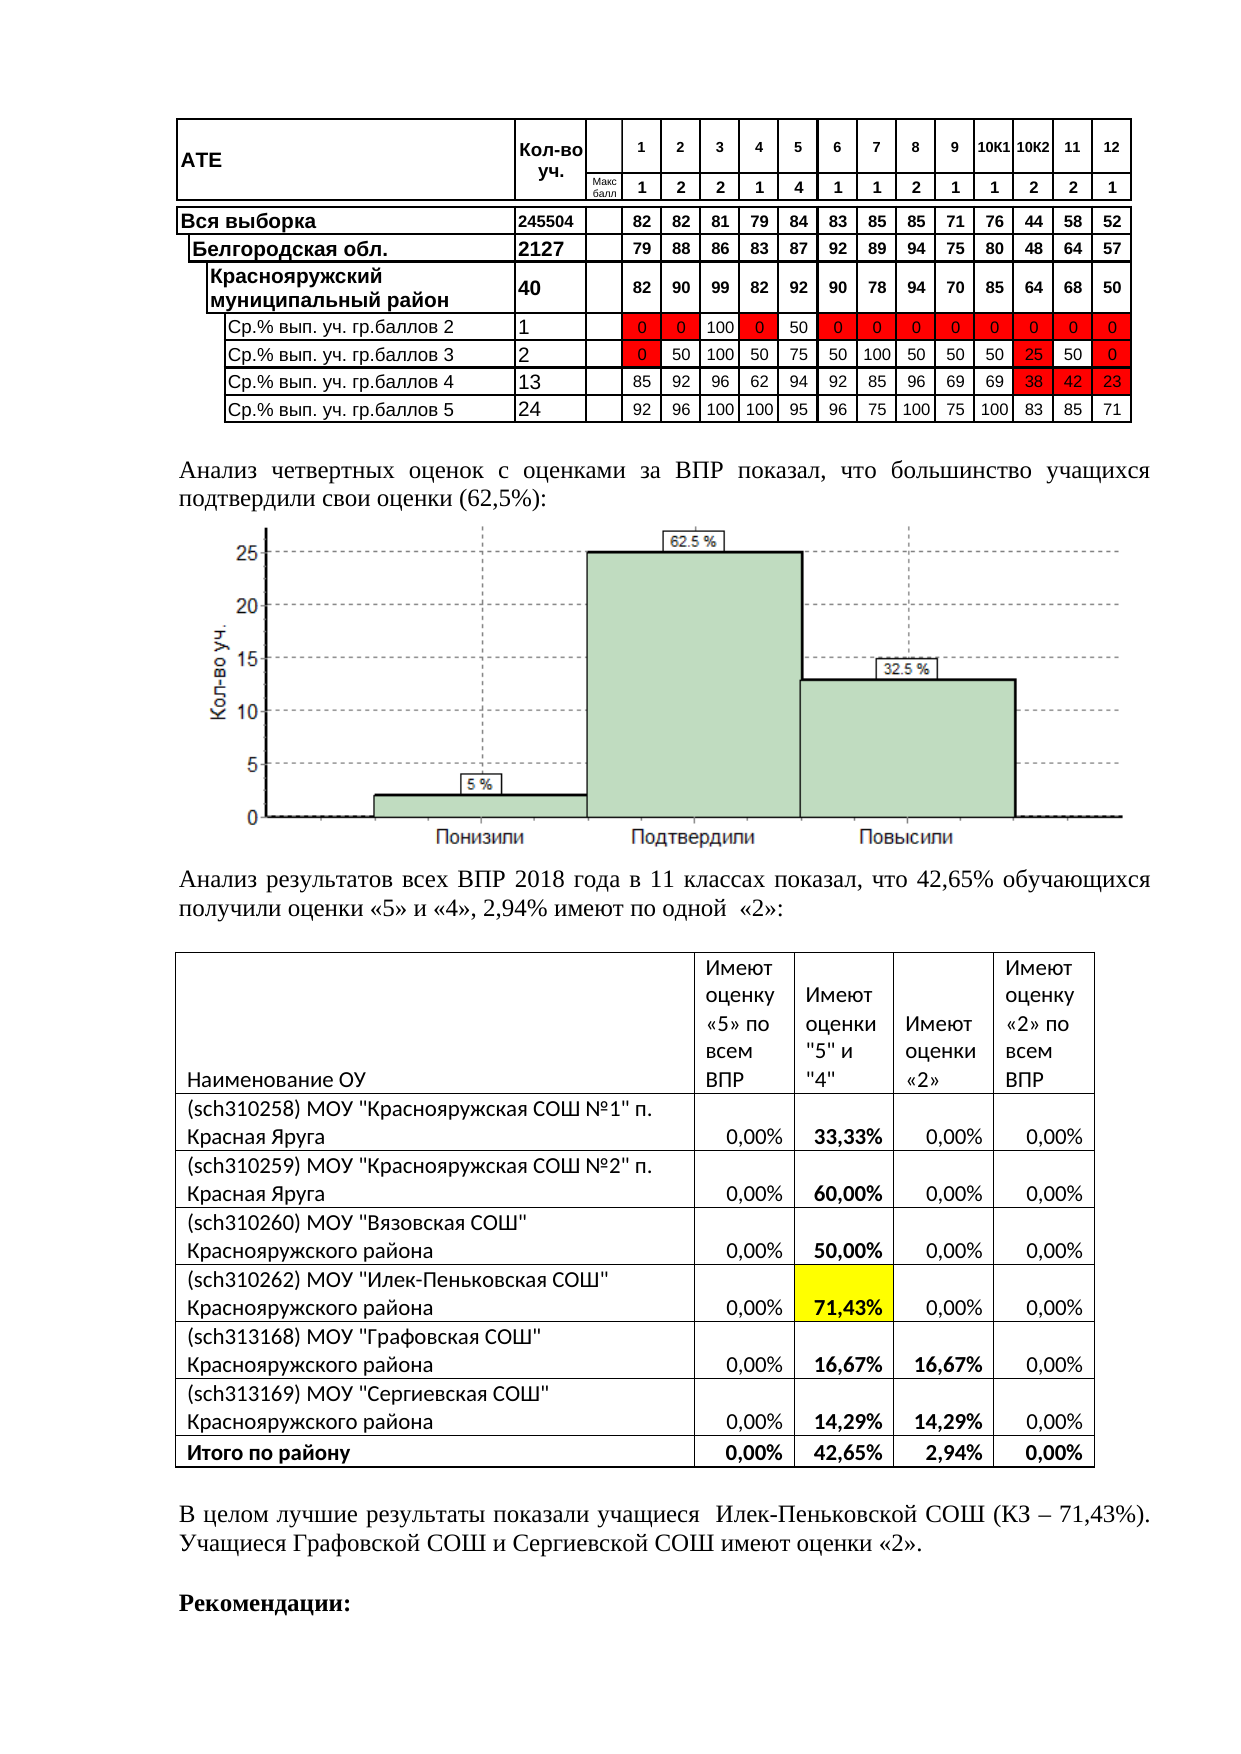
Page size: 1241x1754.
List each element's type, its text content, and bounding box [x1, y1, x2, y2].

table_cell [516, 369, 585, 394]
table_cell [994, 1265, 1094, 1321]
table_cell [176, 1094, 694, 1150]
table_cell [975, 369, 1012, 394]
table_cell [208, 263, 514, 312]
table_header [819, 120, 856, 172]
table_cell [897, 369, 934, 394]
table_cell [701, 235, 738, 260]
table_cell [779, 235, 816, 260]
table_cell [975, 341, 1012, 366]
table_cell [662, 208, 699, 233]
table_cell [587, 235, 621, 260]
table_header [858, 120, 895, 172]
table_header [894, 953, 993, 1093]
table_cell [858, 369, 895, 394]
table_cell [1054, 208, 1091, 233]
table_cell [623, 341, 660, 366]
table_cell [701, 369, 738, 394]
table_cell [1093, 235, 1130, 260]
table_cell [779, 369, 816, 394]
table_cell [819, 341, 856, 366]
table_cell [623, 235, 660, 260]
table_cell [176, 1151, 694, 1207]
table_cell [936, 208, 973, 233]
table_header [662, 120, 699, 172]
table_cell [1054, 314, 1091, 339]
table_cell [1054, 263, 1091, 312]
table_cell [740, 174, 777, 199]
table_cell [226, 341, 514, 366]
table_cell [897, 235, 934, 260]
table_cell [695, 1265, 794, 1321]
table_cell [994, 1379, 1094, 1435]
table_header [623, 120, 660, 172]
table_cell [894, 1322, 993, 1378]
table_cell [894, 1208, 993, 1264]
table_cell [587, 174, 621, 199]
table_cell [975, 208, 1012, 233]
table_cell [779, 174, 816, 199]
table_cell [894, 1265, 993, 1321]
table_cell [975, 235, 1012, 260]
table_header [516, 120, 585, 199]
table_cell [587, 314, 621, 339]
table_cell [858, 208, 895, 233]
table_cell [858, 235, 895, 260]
text Рекомендации: [179, 1588, 1152, 1617]
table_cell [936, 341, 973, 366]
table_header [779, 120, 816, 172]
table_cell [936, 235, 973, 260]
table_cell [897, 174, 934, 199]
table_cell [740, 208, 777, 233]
text Анализ результатов всех ВПР 2018 года в 11 классах показал, что 42,65% обучающихся получили оценки «5» и «4», 2,94% имеют по одной «2»: [179, 864, 1152, 921]
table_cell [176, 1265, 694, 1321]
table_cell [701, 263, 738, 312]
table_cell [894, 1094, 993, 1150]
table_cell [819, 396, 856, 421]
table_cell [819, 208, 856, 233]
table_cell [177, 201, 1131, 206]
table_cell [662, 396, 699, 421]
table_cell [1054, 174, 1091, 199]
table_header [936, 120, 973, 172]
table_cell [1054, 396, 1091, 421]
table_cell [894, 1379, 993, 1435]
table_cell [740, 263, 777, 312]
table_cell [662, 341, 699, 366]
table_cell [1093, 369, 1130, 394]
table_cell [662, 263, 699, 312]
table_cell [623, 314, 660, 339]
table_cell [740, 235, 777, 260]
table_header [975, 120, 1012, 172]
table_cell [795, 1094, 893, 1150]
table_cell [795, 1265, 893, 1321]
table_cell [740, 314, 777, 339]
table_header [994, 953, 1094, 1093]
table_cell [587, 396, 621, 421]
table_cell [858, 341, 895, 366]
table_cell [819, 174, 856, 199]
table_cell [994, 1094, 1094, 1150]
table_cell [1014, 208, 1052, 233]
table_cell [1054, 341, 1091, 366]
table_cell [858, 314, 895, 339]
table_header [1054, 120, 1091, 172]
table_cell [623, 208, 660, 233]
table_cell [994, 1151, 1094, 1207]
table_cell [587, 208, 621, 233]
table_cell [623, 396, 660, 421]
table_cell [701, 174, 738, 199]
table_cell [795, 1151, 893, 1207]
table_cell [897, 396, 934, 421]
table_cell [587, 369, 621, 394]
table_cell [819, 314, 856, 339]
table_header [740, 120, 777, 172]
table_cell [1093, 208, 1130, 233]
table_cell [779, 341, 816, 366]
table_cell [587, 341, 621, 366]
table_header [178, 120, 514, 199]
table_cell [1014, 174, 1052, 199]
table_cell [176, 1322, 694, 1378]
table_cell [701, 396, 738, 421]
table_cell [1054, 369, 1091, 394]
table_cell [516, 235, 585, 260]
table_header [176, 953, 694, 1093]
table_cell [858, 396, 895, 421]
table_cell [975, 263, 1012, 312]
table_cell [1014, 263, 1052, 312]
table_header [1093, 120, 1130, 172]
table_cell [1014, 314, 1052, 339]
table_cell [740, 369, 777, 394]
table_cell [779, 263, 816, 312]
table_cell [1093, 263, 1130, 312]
text В целом лучшие результаты показали учащиеся Илек-Пеньковской СОШ (КЗ – 71,43%). Учащиеся Графовской СОШ и Сергиевской СОШ имеют оценки «2». [179, 1499, 1152, 1556]
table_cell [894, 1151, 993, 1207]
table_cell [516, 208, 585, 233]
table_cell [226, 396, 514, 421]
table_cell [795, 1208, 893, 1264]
picture [587, 120, 622, 172]
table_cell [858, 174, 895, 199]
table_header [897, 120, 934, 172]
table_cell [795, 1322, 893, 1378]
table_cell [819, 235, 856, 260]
picture [178, 513, 1154, 863]
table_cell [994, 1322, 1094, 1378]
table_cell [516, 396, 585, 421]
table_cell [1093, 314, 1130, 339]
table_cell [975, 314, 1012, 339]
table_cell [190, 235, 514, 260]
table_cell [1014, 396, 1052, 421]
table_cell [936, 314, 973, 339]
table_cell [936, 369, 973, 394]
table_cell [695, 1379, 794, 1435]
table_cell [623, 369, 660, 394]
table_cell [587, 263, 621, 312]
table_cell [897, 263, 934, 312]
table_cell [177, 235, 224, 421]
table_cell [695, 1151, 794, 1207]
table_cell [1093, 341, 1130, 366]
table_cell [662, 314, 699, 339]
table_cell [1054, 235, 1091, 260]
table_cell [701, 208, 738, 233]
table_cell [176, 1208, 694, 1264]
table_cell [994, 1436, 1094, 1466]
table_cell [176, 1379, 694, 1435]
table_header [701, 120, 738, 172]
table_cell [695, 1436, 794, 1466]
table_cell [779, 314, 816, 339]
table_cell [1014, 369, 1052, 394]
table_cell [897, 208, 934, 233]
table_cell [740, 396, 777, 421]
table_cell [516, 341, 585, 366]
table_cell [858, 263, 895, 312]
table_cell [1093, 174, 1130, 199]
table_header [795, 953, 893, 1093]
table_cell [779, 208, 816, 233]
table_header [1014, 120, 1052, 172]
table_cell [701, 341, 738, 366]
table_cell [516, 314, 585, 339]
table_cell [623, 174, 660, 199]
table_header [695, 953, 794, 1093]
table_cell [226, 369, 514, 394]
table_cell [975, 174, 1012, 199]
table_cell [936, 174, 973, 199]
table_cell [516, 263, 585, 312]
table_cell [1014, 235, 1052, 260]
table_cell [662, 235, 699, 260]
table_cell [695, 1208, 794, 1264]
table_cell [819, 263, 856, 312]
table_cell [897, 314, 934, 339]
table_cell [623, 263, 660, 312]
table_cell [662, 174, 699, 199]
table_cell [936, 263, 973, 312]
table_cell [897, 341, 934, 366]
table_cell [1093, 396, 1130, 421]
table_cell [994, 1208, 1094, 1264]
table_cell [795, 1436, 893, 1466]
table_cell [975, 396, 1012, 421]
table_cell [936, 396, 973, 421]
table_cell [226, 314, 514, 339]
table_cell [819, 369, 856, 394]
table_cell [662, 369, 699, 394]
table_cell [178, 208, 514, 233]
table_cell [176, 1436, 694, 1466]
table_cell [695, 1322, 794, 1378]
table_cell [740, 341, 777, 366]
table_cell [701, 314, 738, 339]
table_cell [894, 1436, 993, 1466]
text Анализ четвертных оценок с оценками за ВПР показал, что большинство учащихся подтвердили свои оценки (62,5%): [179, 455, 1152, 512]
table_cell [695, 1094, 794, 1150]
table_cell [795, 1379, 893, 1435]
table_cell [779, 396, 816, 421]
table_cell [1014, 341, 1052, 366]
